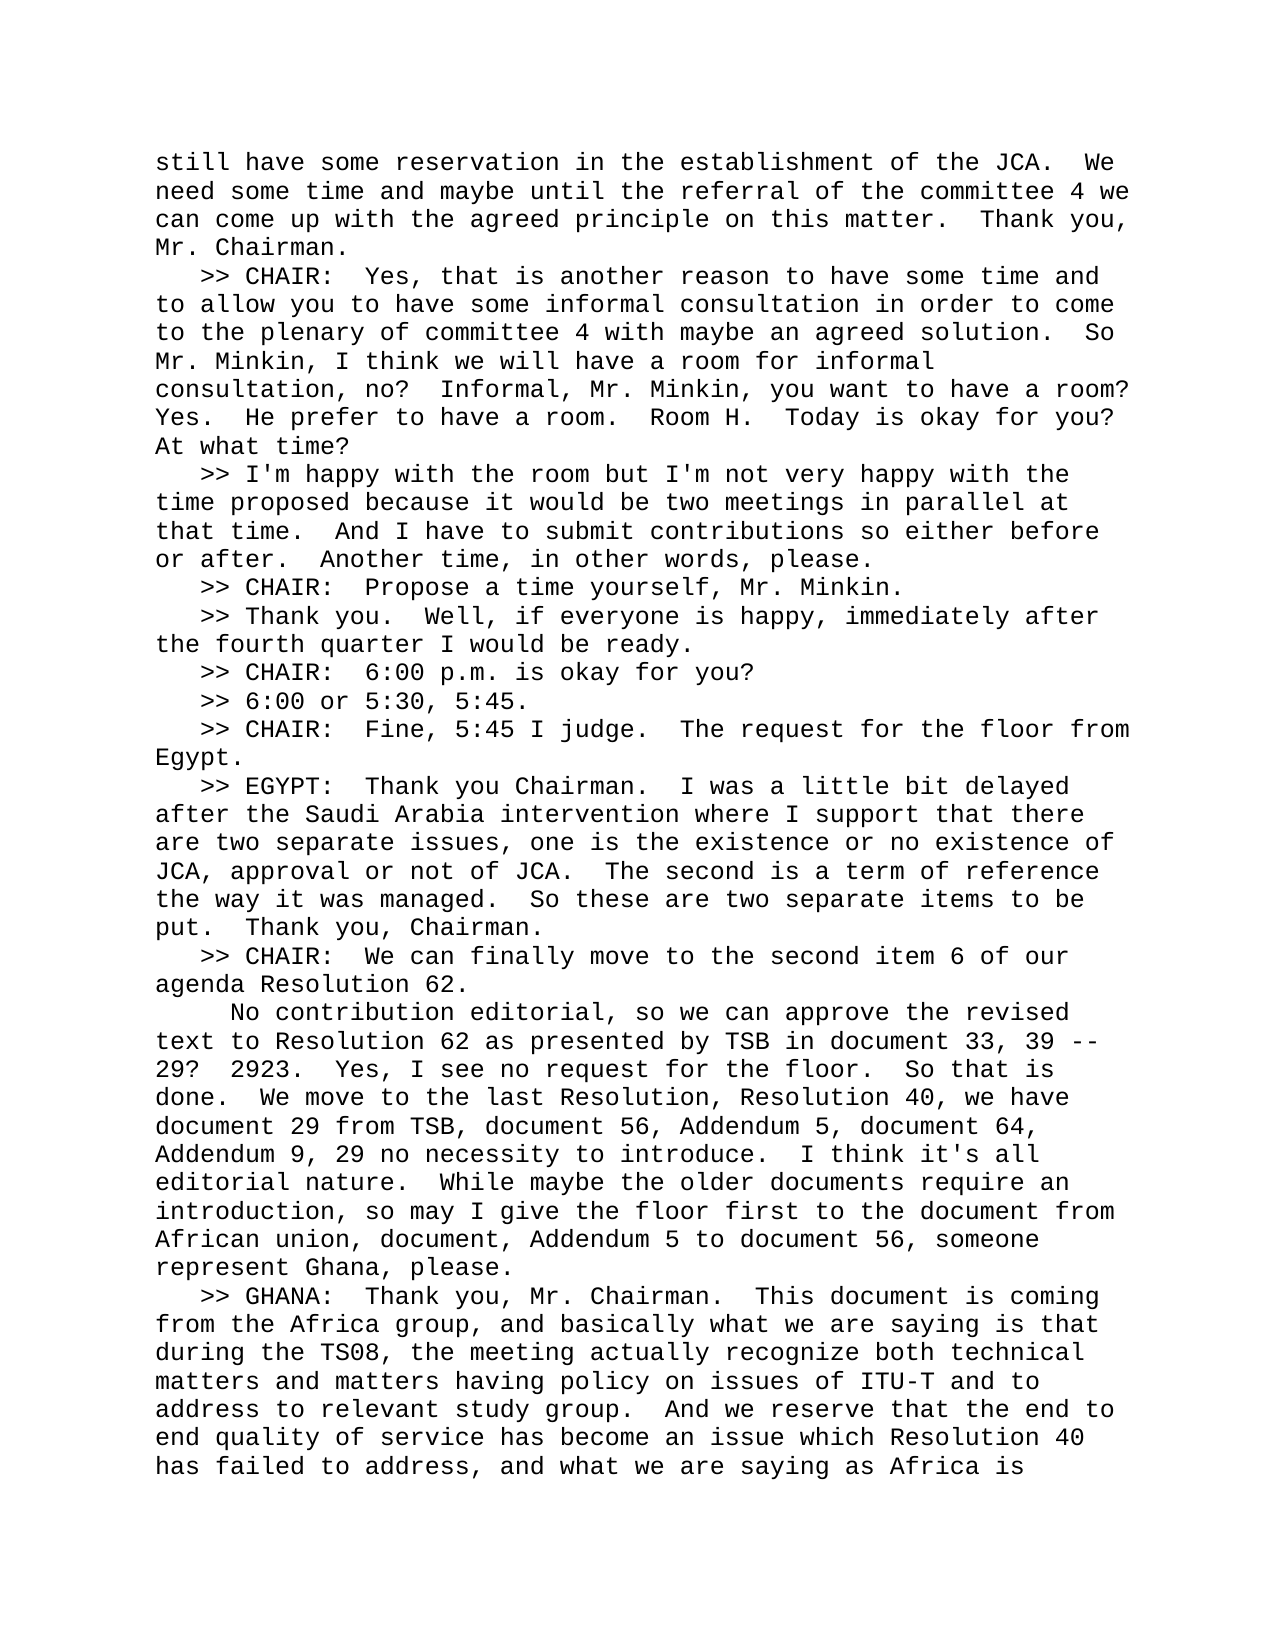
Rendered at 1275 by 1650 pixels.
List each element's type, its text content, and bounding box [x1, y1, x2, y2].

text >> CHAIR: We can finally move to the second item 6 of our agenda Resolution 62. [155, 943, 1130, 1000]
text >> EGYPT: Thank you Chairman. I was a little bit delayed after the Saudi Arabia intervention where I support that there are two separate issues, one is the existence or no existence of JCA, approval or not of JCA. The second is a term of reference the way it was managed. So these are two separate items to be put. Thank you, Chairman. [155, 773, 1130, 943]
text >> CHAIR: 6:00 p.m. is okay for you? [155, 660, 1130, 688]
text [155, 1283, 1130, 1482]
text >> I'm happy with the room but I'm not very happy with the time proposed because it would be two meetings in parallel at that time. And I have to submit contributions so either before or after. Another time, in other words, please. [155, 462, 1130, 575]
text >> Thank you. Well, if everyone is happy, immediately after the fourth quarter I would be ready. [155, 603, 1130, 660]
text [155, 150, 1130, 263]
text >> CHAIR: Propose a time yourself, Mr. Minkin. [155, 575, 1130, 603]
text >> CHAIR: Yes, that is another reason to have some time and to allow you to have some informal consultation in order to come to the plenary of committee 4 with maybe an agreed solution. So Mr. Minkin, I think we will have a room for informal consultation, no? Informal, Mr. Minkin, you want to have a room? Yes. He prefer to have a room. Room H. Today is okay for you? At what time? [155, 263, 1130, 462]
text >> CHAIR: Fine, 5:45 I judge. The request for the floor from Egypt. [155, 717, 1130, 773]
text No contribution editorial, so we can approve the revised text to Resolution 62 as presented by TSB in document 33, 39 -- 29? 2923. Yes, I see no request for the floor. So that is done. We move to the last Resolution, Resolution 40, we have document 29 from TSB, document 56, Addendum 5, document 64, Addendum 9, 29 no necessity to introduce. I think it's all editorial nature. While maybe the older documents require an introduction, so may I give the floor first to the document from African union, document, Addendum 5 to document 56, someone represent Ghana, please. [155, 1000, 1130, 1283]
text >> 6:00 or 5:30, 5:45. [155, 688, 1130, 717]
